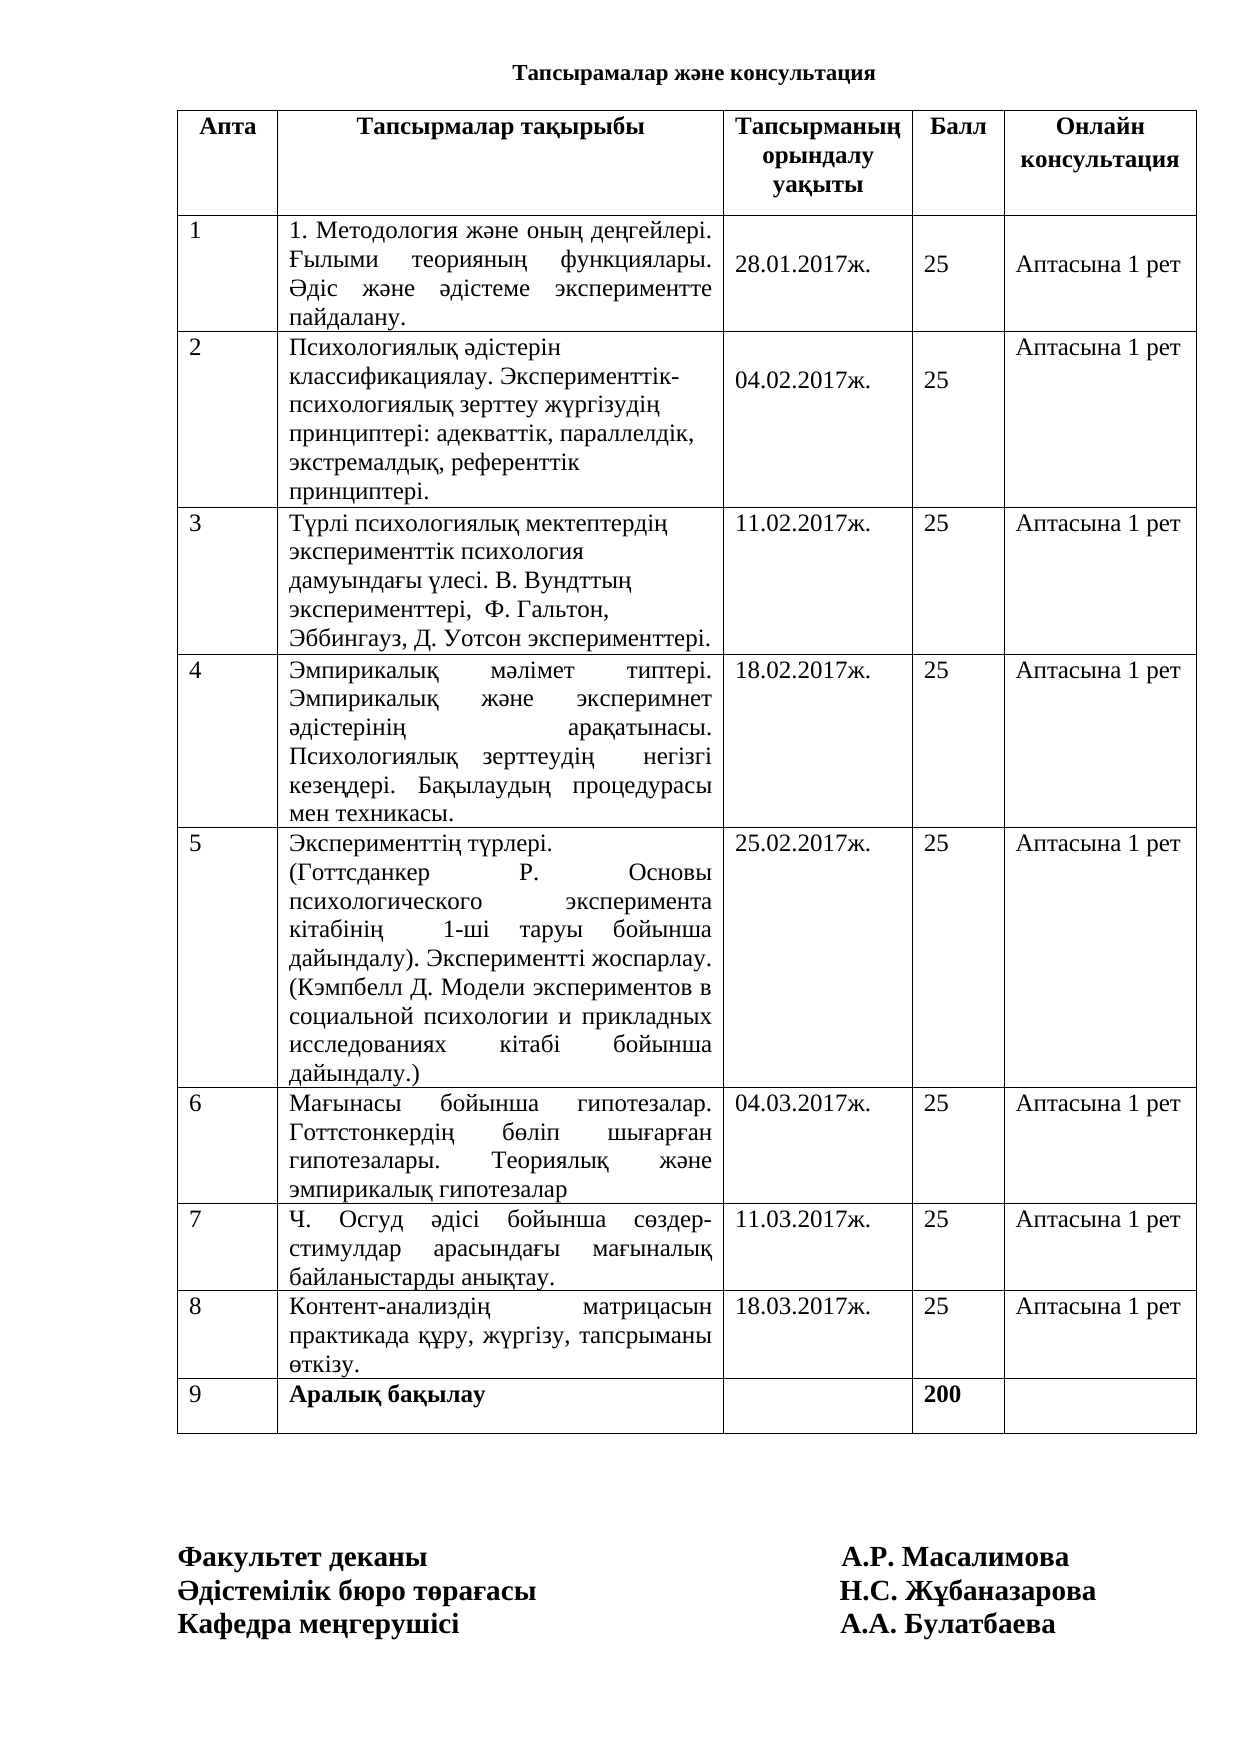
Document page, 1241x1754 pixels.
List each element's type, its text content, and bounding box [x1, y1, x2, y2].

table_header Тапсырмалар тақырыбы [278, 111, 723, 214]
table_cell 6 [178, 1088, 277, 1203]
table_cell Түрлі психологиялық мектептердің эксперименттік психология дамуындағы үлесі. В. Вундттың эксперименттері, Ф. Гальтон, Эббингауз, Д. Уотсон эксперименттері. [278, 508, 723, 654]
table_cell 3 [178, 508, 277, 654]
table_cell Мағынасы бойынша гипотезалар. Готтстонкердің бөліп шығарған гипотезалары. Теориялық және эмпирикалық гипотезалар [278, 1088, 723, 1203]
table_cell Аптасына 1 рет [1005, 216, 1196, 331]
table_header Тапсырманыңорындалу уақыты [724, 111, 912, 214]
table_cell 2 [178, 332, 277, 507]
table_cell Аптасына 1 рет [1005, 828, 1196, 1087]
table_cell 7 [178, 1204, 277, 1290]
table_cell Эмпирикалық мәлімет типтері. Эмпирикалық және эксперимнет әдістерінің арақатынасы. Психологиялық зерттеудің негізгі кезеңдері. Бақылаудың процедурасы мен техникасы. [278, 655, 723, 827]
table_cell 1 [178, 216, 277, 331]
table_cell 28.01.2017ж. [724, 216, 912, 331]
table_cell Аптасына 1 рет [1005, 655, 1196, 827]
table_cell [1005, 1379, 1196, 1432]
table_cell Аптасына 1 рет [1005, 1291, 1196, 1378]
table_header Балл [913, 111, 1004, 214]
table_cell 5 [178, 828, 277, 1087]
table_cell 25 [913, 655, 1004, 827]
table_header Апта [178, 111, 277, 214]
table_cell 25 [913, 828, 1004, 1087]
table_cell 18.02.2017ж. [724, 655, 912, 827]
table_cell Аралық бақылау [278, 1379, 723, 1432]
table_cell Аптасына 1 рет [1005, 1204, 1196, 1290]
text Тапсырамалар және консультация [177, 59, 1152, 85]
table_cell 04.03.2017ж. [724, 1088, 912, 1203]
table_cell 11.03.2017ж. [724, 1204, 912, 1290]
table_cell 25 [913, 508, 1004, 654]
table_cell 25.02.2017ж. [724, 828, 912, 1087]
table_cell 25 [913, 1291, 1004, 1378]
text Кафедра меңгерушісі А.А. Булатбаева [177, 1607, 1152, 1640]
table_cell 25 [913, 1088, 1004, 1203]
table_cell Аптасына 1 рет [1005, 1088, 1196, 1203]
table_cell 11.02.2017ж. [724, 508, 912, 654]
table_cell 8 [178, 1291, 277, 1378]
table_cell Аптасына 1 рет [1005, 332, 1196, 507]
table_cell 25 [913, 1204, 1004, 1290]
table_cell 4 [178, 655, 277, 827]
table_cell Контент-анализдің матрицасын практикада құру, жүргізу, тапсрыманы өткізу. [278, 1291, 723, 1378]
text Факультет деканы А.Р. Масалимова [177, 1539, 1152, 1573]
table_cell Психологиялық әдістерін классификациялау. Эксперименттік-психологиялық зерттеу жүргізудің принциптері: адекваттік, параллелдік, экстремалдық, референттік принциптері. [278, 332, 723, 507]
table_cell 1. Методология және оның деңгейлері. Ғылыми теорияның функциялары. Әдіс және әдістеме экспериментте пайдалану. [278, 216, 723, 331]
table_cell 9 [178, 1379, 277, 1432]
table_cell 04.02.2017ж. [724, 332, 912, 507]
text Әдістемілік бюро төрағасы Н.С. Жұбаназарова [177, 1573, 1152, 1607]
table_cell 200 [913, 1379, 1004, 1432]
table_cell Ч. Осгуд әдісі бойынша сөздер-стимулдар арасындағы мағыналық байланыстарды анықтау. [278, 1204, 723, 1290]
table_cell 18.03.2017ж. [724, 1291, 912, 1378]
table_cell Аптасына 1 рет [1005, 508, 1196, 654]
table_cell 25 [913, 216, 1004, 331]
table_cell 25 [913, 332, 1004, 507]
table_header Онлайн консультация [1005, 111, 1196, 214]
table_cell [724, 1379, 912, 1432]
table_cell Эксперименттің түрлері. (Готтсданкер Р. Основы психологического эксперимента кітабінің 1-ші таруы бойынша дайындалу). Экспериментті жоспарлау. (Кэмпбелл Д. Модели экспериментов в социальной психологии и прикладных исследованиях кітабі бойынша дайындалу.) [278, 828, 723, 1087]
